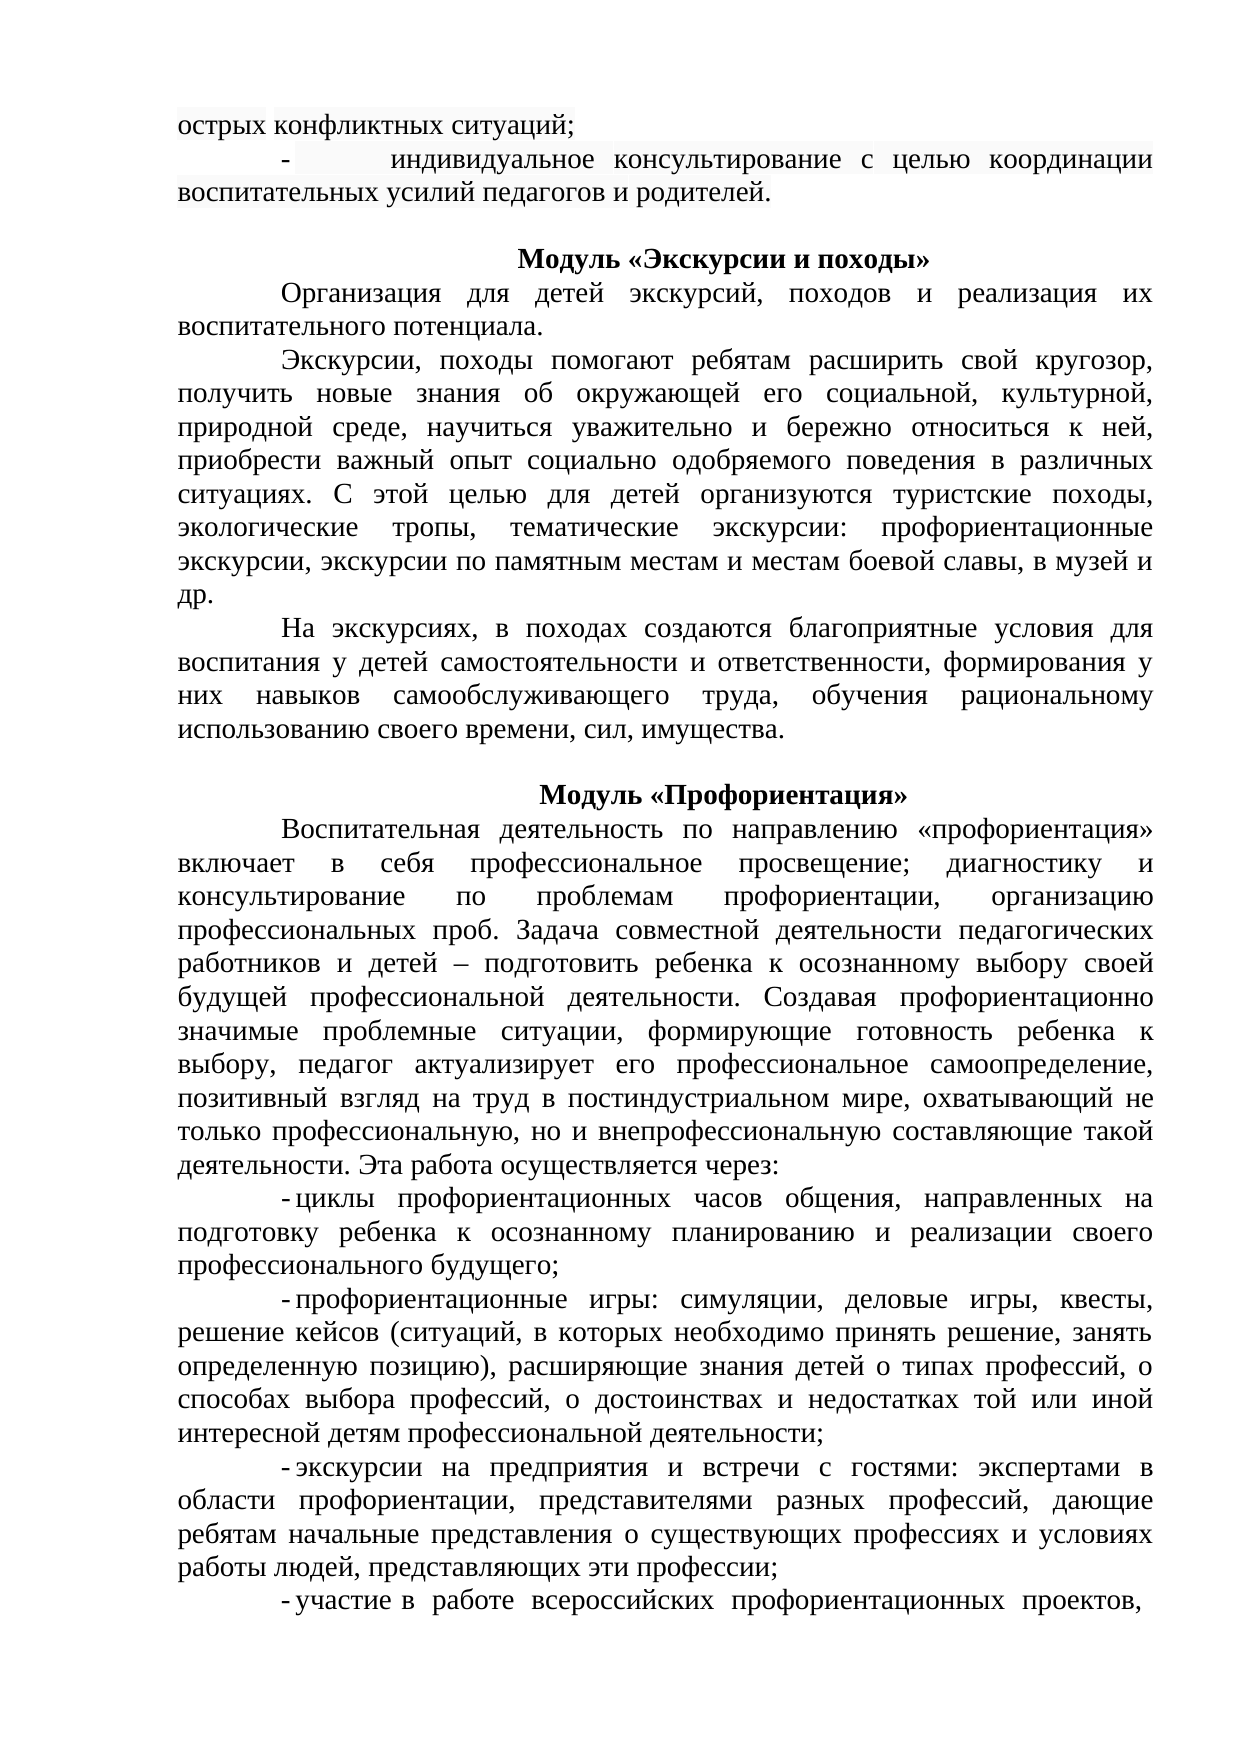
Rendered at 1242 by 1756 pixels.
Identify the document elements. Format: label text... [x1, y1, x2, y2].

text Организация для детей экскурсий, походов и реализация их воспитательного потенциала. [177, 275, 1153, 342]
list индивидуальное консультирование c целью координации воспитательных усилий педагогов и родителей. [177, 141, 1153, 208]
subtitle Модуль «Профориентация» [421, 778, 1177, 811]
subtitle Модуль «Экскурсии и походы» [399, 242, 1177, 275]
list циклы профориентационных часов общения, направленных на подготовку ребенка к осознанному планированию и реализации своего профессионального будущего; [177, 1180, 1153, 1281]
text Экскурсии, походы помогают ребятам расширить свой кругозор, получить новые знания об окружающей его социальной, культурной, природной среде, научиться уважительно и бережно относиться к ней, приобрести важный опыт социально одобряемого поведения в различных ситуациях. С этой целью для детей организуются туристские походы, экологические тропы, тематические экскурсии: профориентационные экскурсии, экскурсии по памятным местам и местам боевой славы, в музей и др. [177, 342, 1153, 610]
text Воспитательная деятельность по направлению «профориентация» включает в себя профессиональное просвещение; диагностику и консультирование по проблемам профориентации, организацию профессиональных проб. Задача совместной деятельности педагогических работников и детей – подготовить ребенка к осознанному выбору своей будущей профессиональной деятельности. Создавая профориентационно значимые проблемные ситуации, формирующие готовность ребенка к выбору, педагог актуализирует его профессиональное самоопределение, позитивный взгляд на труд в постиндустриальном мире, охватывающий не только профессиональную, но и внепрофессиональную составляющие такой деятельности. Эта работа осуществляется через: [177, 811, 1154, 1180]
list участие в работе всероссийских профориентационных проектов, [281, 1583, 1177, 1616]
list экскурсии на предприятия и встречи с гостями: экспертами в области профориентации, представителями разных профессий, дающие ребятам начальные представления о существующих профессиях и условиях работы людей, представляющих эти профессии; [177, 1449, 1153, 1583]
text На экскурсиях, в походах создаются благоприятные условия для воспитания у детей самостоятельности и ответственности, формирования у них навыков самообслуживающего труда, обучения рациональному использованию своего времени, сил, имущества. [177, 610, 1153, 744]
text острых конфликтных ситуаций; [177, 107, 1177, 141]
list профориентационные игры: симуляции, деловые игры, квесты, решение кейсов (ситуаций, в которых необходимо принять решение, занять определенную позицию), расширяющие знания детей о типах профессий, о способах выбора профессий, о достоинствах и недостатках той или иной интересной детям профессиональной деятельности; [177, 1281, 1153, 1449]
